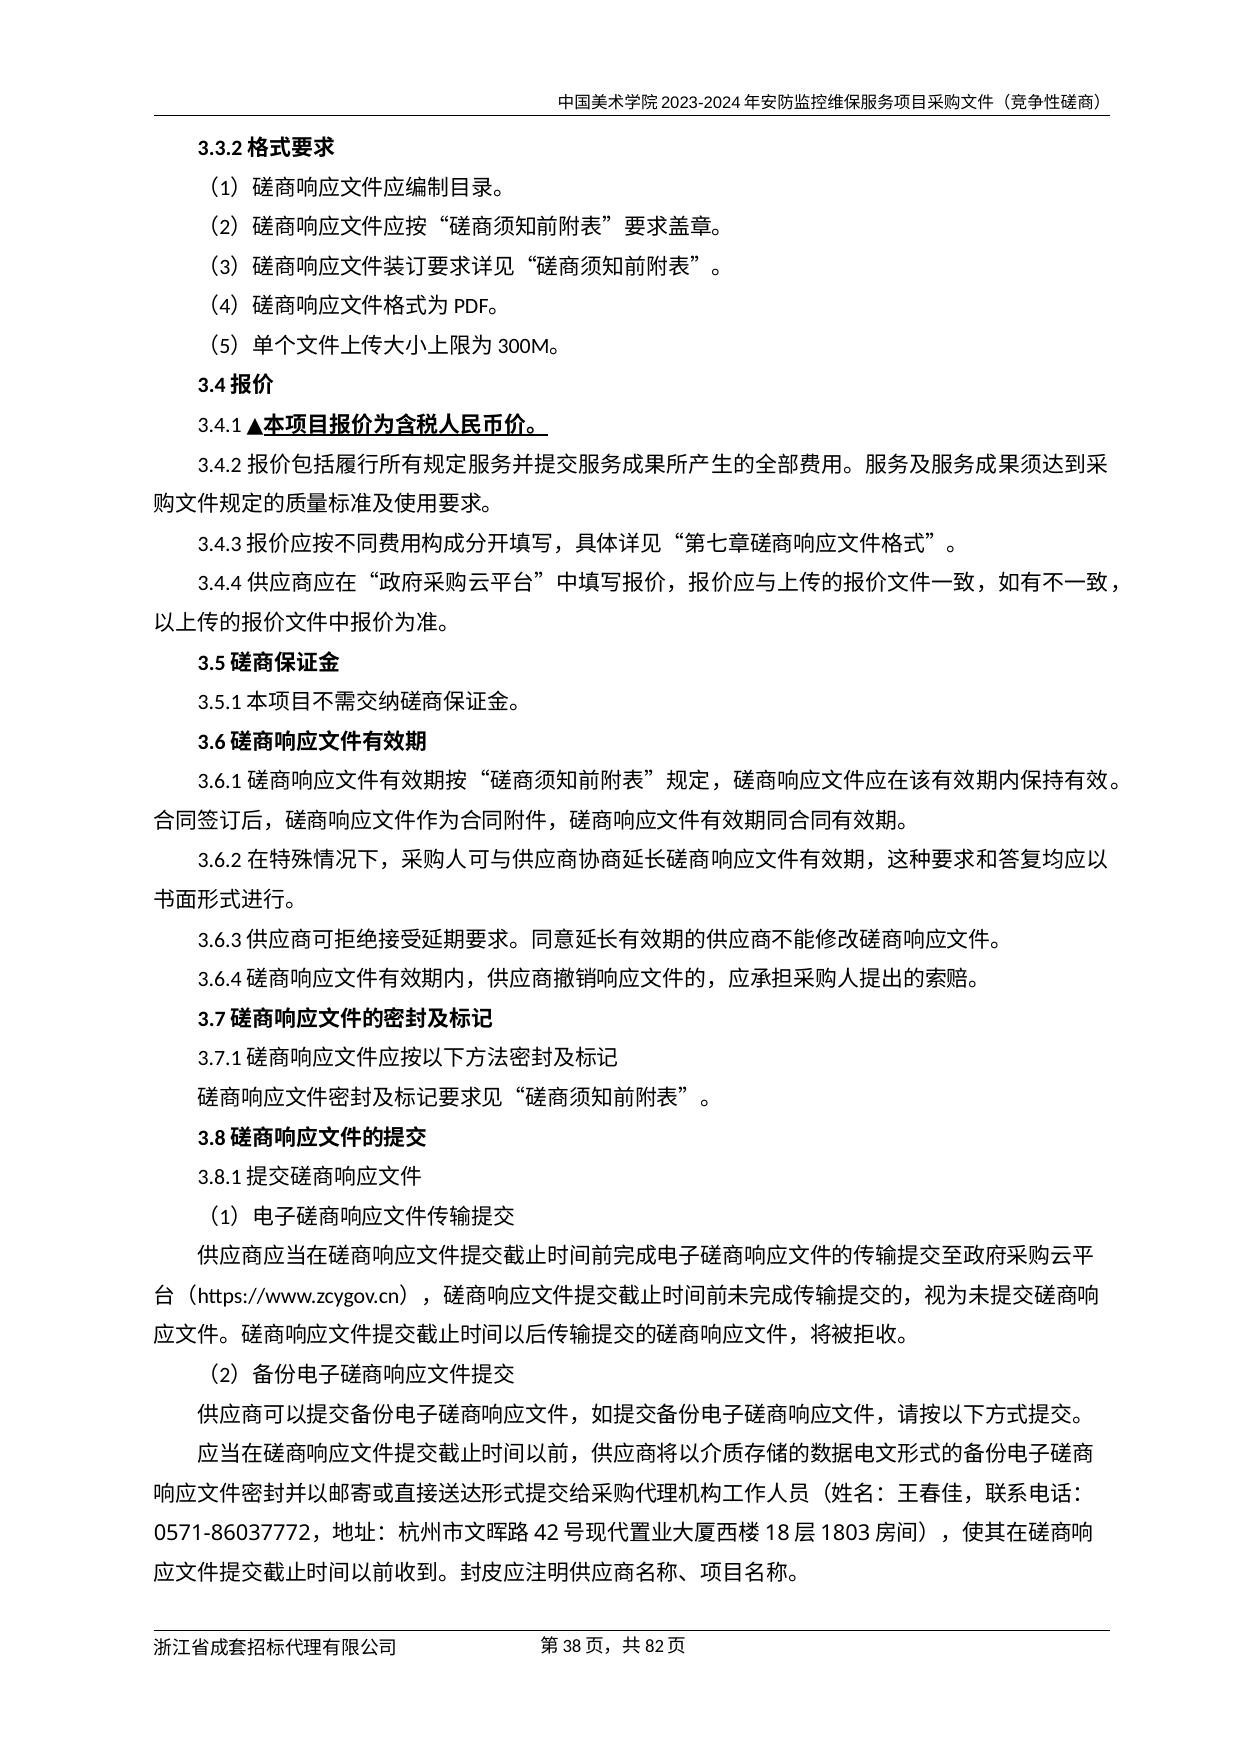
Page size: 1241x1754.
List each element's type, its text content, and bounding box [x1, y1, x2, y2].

text 3.4.3 报价应按不同费用构成分开填写，具体详见“第七章磋商响应文件格式”。 [153, 526, 1110, 557]
text 应当在磋商响应文件提交截止时间以前，供应商将以介质存储的数据电文形式的备份电子磋商响应文件密封并以邮寄或直接送达形式提交给采购代理机构工作人员（姓名：王春佳，联系电话：0571-86037772，地址：杭州市文晖路42号现代置业大厦西楼18层1803房间），使其在磋商响应文件提交截止时间以前收到。封皮应注明供应商名称、项目名称。 [153, 1436, 1110, 1587]
text 3.6.4 磋商响应文件有效期内，供应商撤销响应文件的，应承担采购人提出的索赔。 [153, 961, 1110, 993]
text 3.4.1 ▲本项目报价为含税人民币价。 [153, 407, 1110, 439]
text （3）磋商响应文件装订要求详见“磋商须知前附表”。 [153, 249, 1110, 280]
text 3.6.2 在特殊情况下，采购人可与供应商协商延长磋商响应文件有效期，这种要求和答复均应以书面形式进行。 [153, 842, 1110, 914]
text 供应商可以提交备份电子磋商响应文件，如提交备份电子磋商响应文件，请按以下方式提交。 [153, 1397, 1110, 1428]
text 3.4.4 供应商应在“政府采购云平台”中填写报价，报价应与上传的报价文件一致，如有不一致，以上传的报价文件中报价为准。 [153, 565, 1110, 637]
subtitle 3.4 报价 [153, 367, 1110, 399]
text 磋商响应文件密封及标记要求见“磋商须知前附表”。 [153, 1080, 1110, 1112]
text 供应商应当在磋商响应文件提交截止时间前完成电子磋商响应文件的传输提交至政府采购云平台（https://www.zcygov.cn），磋商响应文件提交截止时间前未完成传输提交的，视为未提交磋商响应文件。磋商响应文件提交截止时间以后传输提交的磋商响应文件，将被拒收。 [153, 1238, 1110, 1349]
text 3.5.1 本项目不需交纳磋商保证金。 [153, 684, 1110, 716]
text （2）备份电子磋商响应文件提交 [153, 1357, 1110, 1389]
text （1）磋商响应文件应编制目录。 [153, 169, 1110, 201]
subtitle 3.8 磋商响应文件的提交 [153, 1119, 1110, 1151]
text 3.7.1 磋商响应文件应按以下方法密封及标记 [153, 1040, 1110, 1072]
text （2）磋商响应文件应按“磋商须知前附表”要求盖章。 [153, 209, 1110, 241]
text 3.4.2 报价包括履行所有规定服务并提交服务成果所产生的全部费用。服务及服务成果须达到采购文件规定的质量标准及使用要求。 [153, 447, 1110, 518]
text （1）电子磋商响应文件传输提交 [153, 1199, 1110, 1230]
text 3.6.1 磋商响应文件有效期按“磋商须知前附表”规定，磋商响应文件应在该有效期内保持有效。合同签订后，磋商响应文件作为合同附件，磋商响应文件有效期同合同有效期。 [153, 763, 1110, 834]
subtitle 3.3.2 格式要求 [153, 130, 1110, 162]
subtitle 3.7 磋商响应文件的密封及标记 [153, 1001, 1110, 1032]
subtitle 3.6 磋商响应文件有效期 [153, 724, 1110, 755]
text （5）单个文件上传大小上限为300M。 [153, 328, 1110, 359]
text 3.8.1 提交磋商响应文件 [153, 1159, 1110, 1191]
subtitle 3.5 磋商保证金 [153, 644, 1110, 676]
text （4）磋商响应文件格式为PDF。 [153, 288, 1110, 320]
text 3.6.3 供应商可拒绝接受延期要求。同意延长有效期的供应商不能修改磋商响应文件。 [153, 922, 1110, 953]
